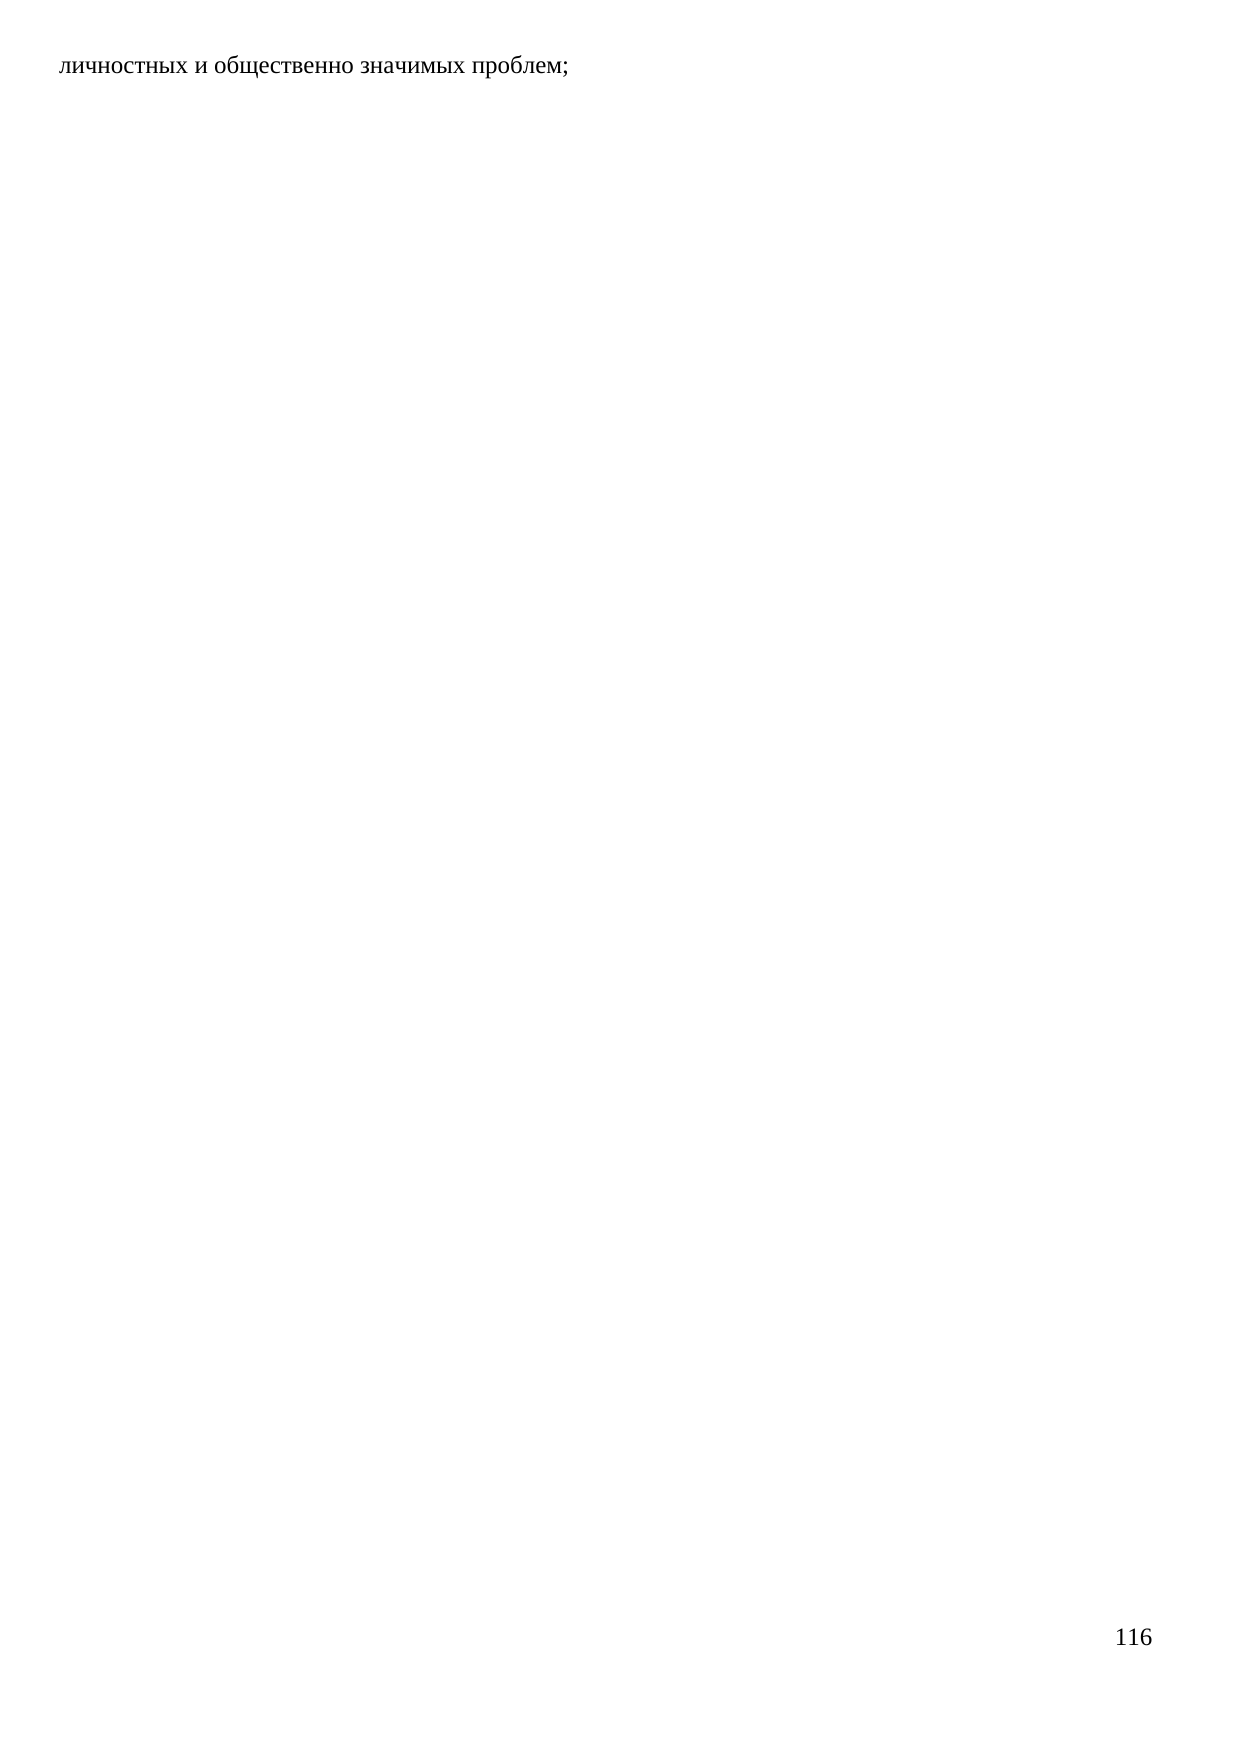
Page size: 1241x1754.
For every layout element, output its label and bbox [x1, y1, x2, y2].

list [59, 50, 1151, 79]
